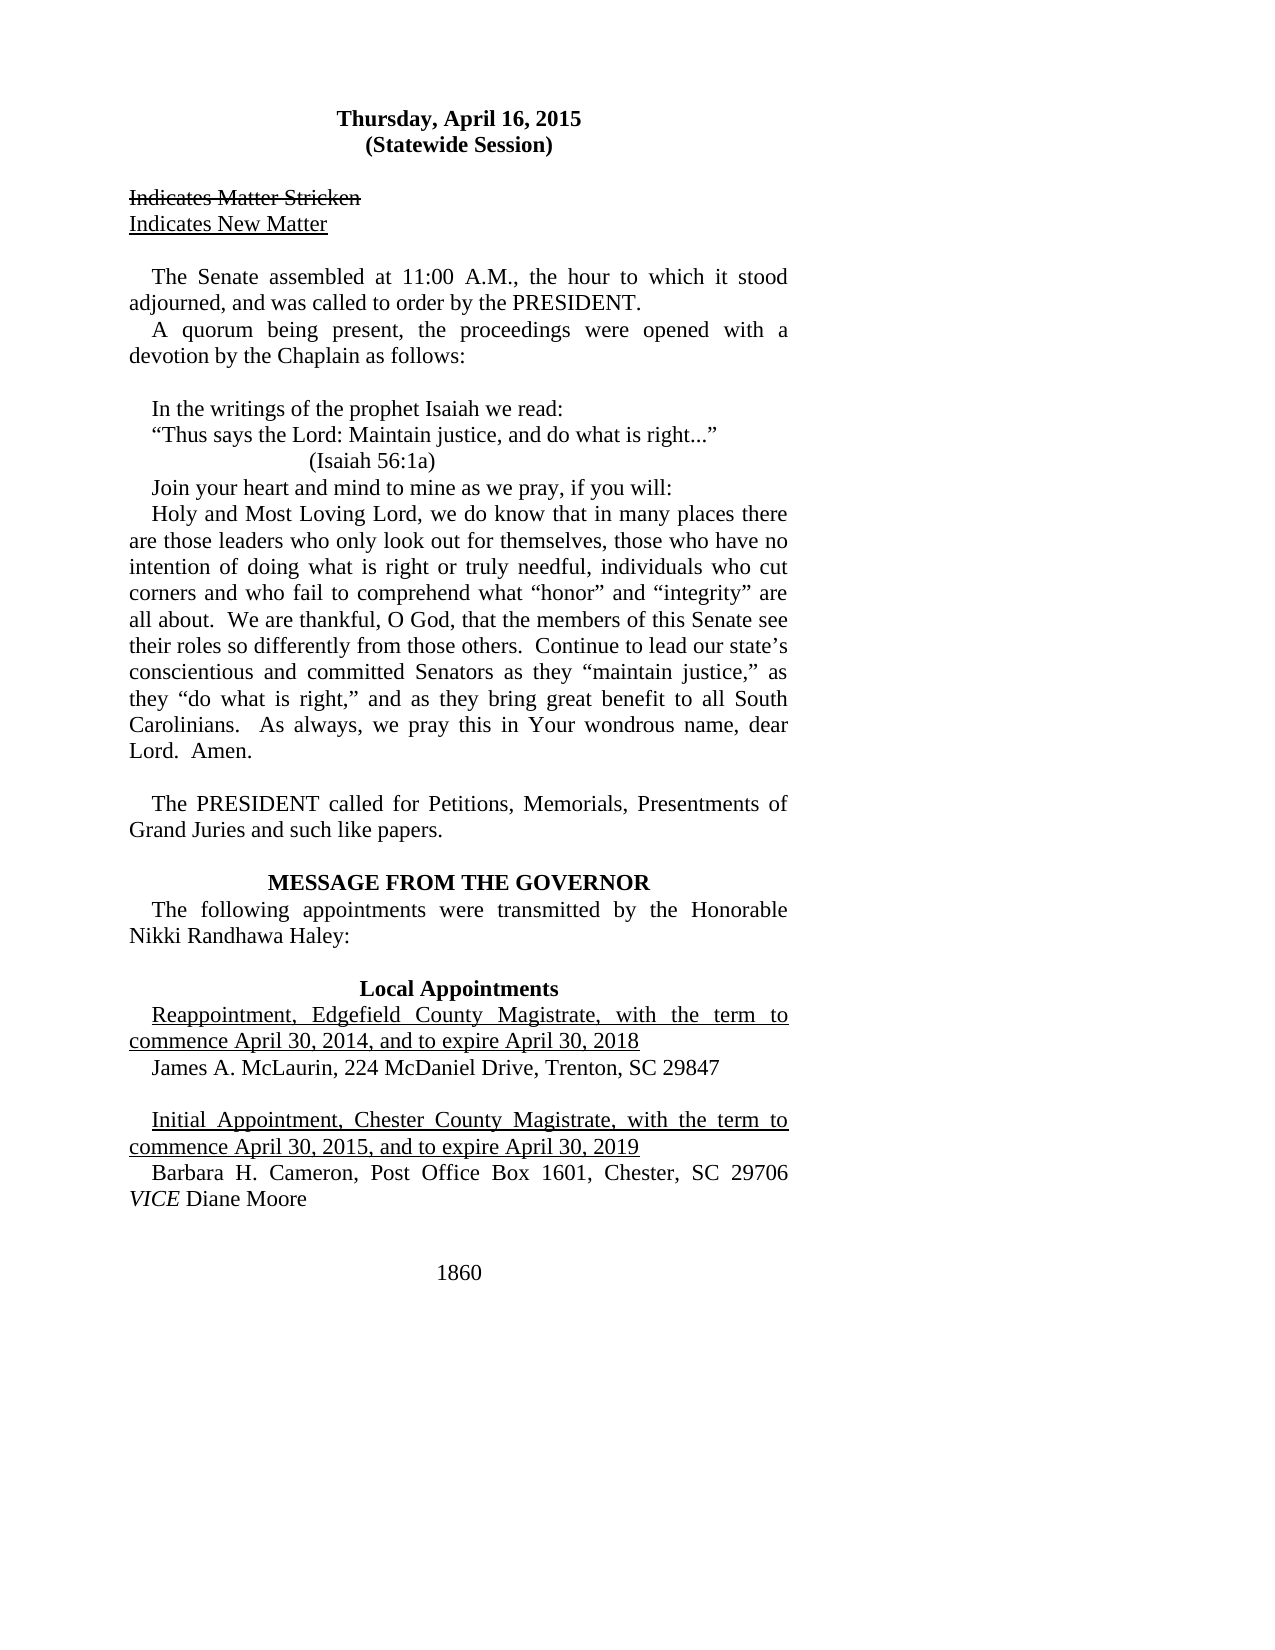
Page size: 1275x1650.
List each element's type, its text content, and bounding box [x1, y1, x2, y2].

text A quorum being present, the proceedings were opened with a devotion by the Chaplain as follows: [129, 316, 789, 368]
text The PRESIDENT called for Petitions, Memorials, Presentments of Grand Juries and such like papers. [129, 790, 789, 843]
text Initial Appointment, Chester County Magistrate, with the term to commence April 30, 2015, and to expire April 30, 2019 [129, 1106, 789, 1159]
text (Statewide Session) [129, 131, 789, 158]
text Thursday, April 16, 2015 [129, 105, 789, 131]
text The Senate assembled at 11:00 A.M., the hour to which it stood adjourned, and was called to order by the PRESIDENT. [129, 263, 789, 316]
text Holy and Most Loving Lord, we do know that in many places there are those leaders who only look out for themselves, those who have no intention of doing what is right or truly needful, individuals who cut corners and who fail to comprehend what “honor” and “integrity” are all about. We are thankful, O God, that the members of this Senate see their roles so differently from those others. Continue to lead our state’s conscientious and committed Senators as they “maintain justice,” as they “do what is right,” and as they bring great benefit to all South Carolinians. As always, we pray this in Your wondrous name, dear Lord. Amen. [129, 500, 789, 764]
text Indicates New Matter [129, 210, 789, 237]
text James A. McLaurin, 224 McDaniel Drive, Trenton, SC 29847 [129, 1054, 789, 1080]
text Reappointment, Edgefield County Magistrate, with the term to commence April 30, 2014, and to expire April 30, 2018 [129, 1001, 789, 1054]
text The following appointments were transmitted by the Honorable Nikki Randhawa Haley: [129, 896, 789, 948]
text Indicates Matter Stricken [129, 184, 789, 210]
text “Thus says the Lord: Maintain justice, and do what is right...” [129, 421, 789, 448]
text In the writings of the prophet Isaiah we read: [129, 395, 789, 421]
text MESSAGE FROM THE GOVERNOR [129, 869, 789, 896]
text Local Appointments [129, 975, 789, 1001]
text (Isaiah 56:1a) [129, 448, 789, 474]
text Barbara H. Cameron, Post Office Box 1601, Chester, SC 29706 VICE Diane Moore [129, 1159, 789, 1212]
text Join your heart and mind to mine as we pray, if you will: [129, 474, 789, 500]
